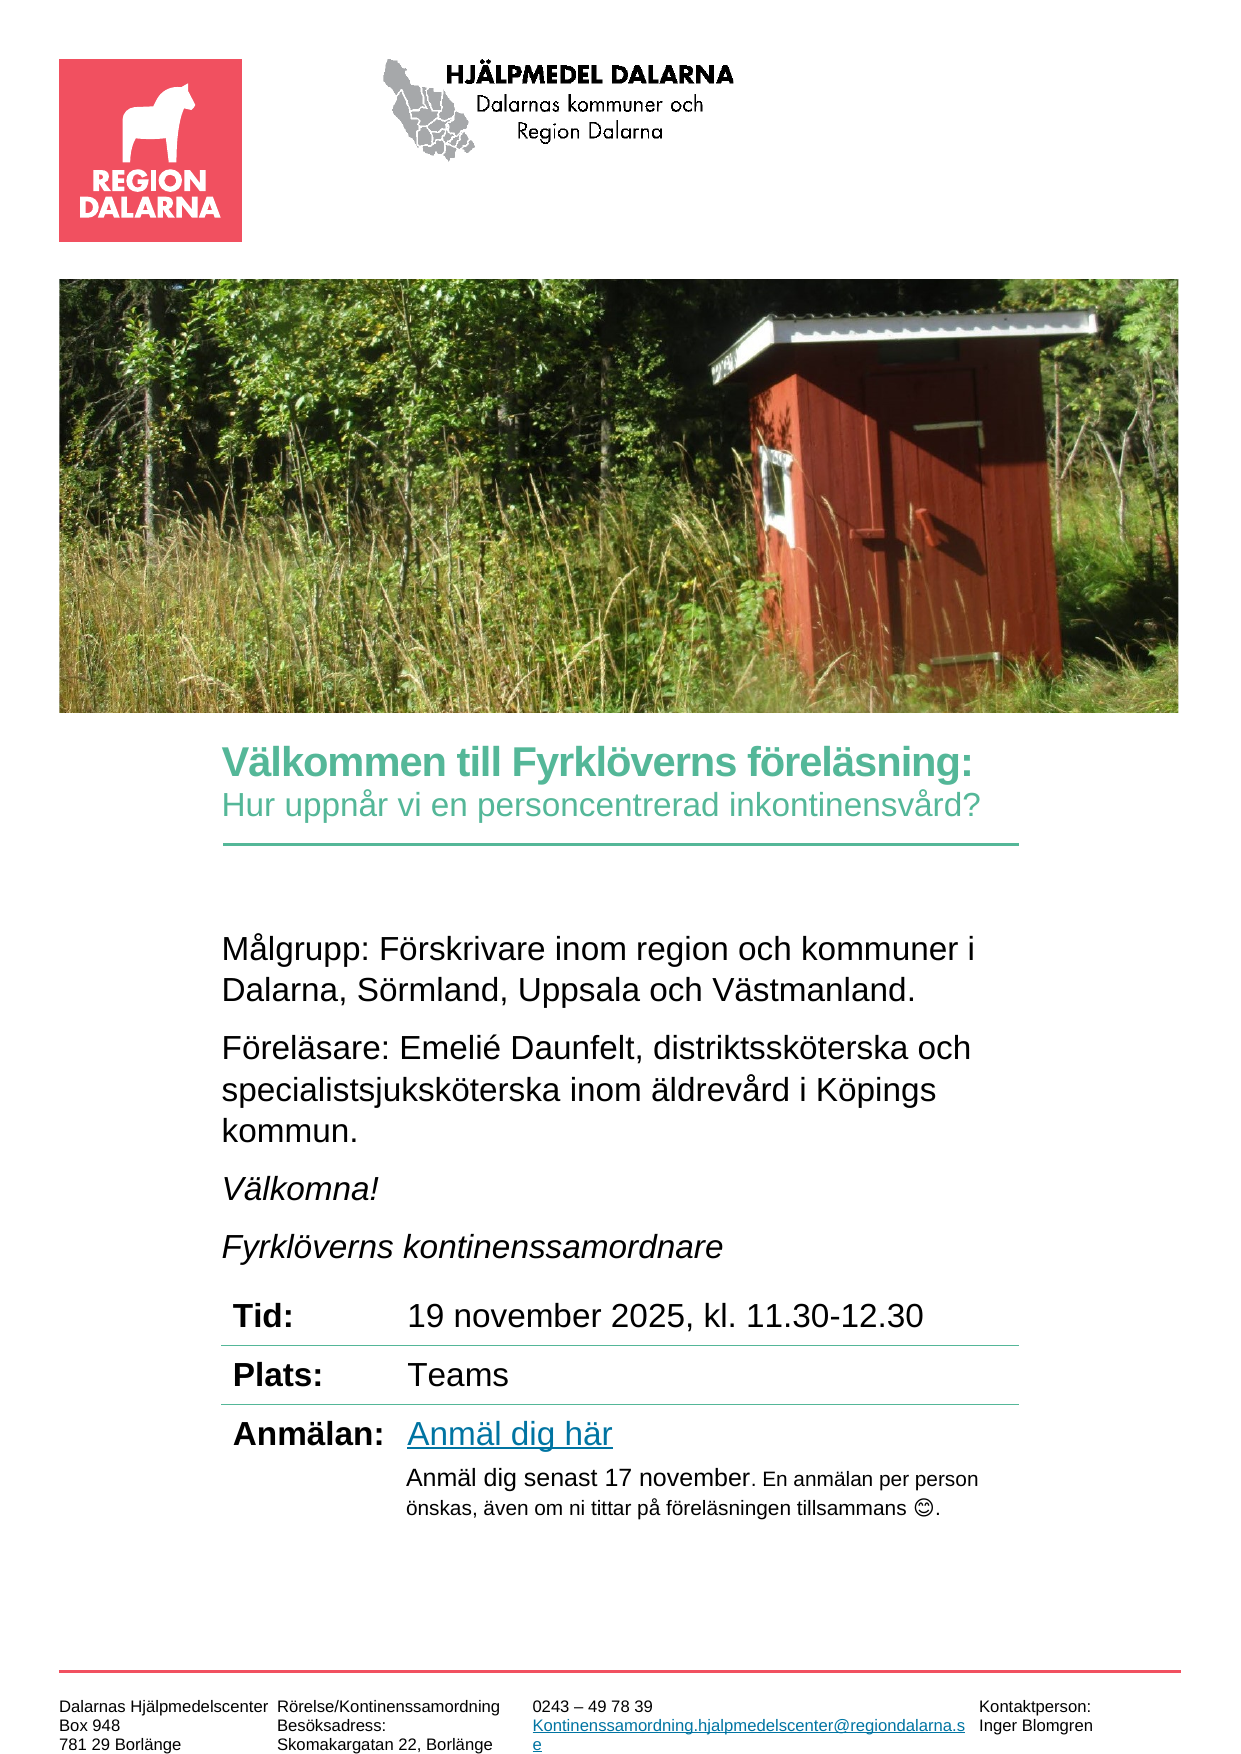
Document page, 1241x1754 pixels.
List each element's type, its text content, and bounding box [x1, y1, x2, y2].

text Målgrupp: Förskrivare inom region och kommuner i Dalarna, Sörmland, Uppsala och Västmanland. [221, 928, 989, 1008]
table_cell Plats: [221, 1346, 396, 1403]
text Välkomna! [221, 1169, 989, 1208]
picture [59, 279, 1179, 713]
text Fyrklöverns kontinenssamordnare [221, 1227, 989, 1266]
title Välkommen till Fyrklöverns föreläsning: [221, 713, 989, 785]
table_header 19 november 2025, kl. 11.30-12.30 [396, 1285, 1019, 1344]
picture [383, 59, 734, 162]
table_cell Anmäl dig här [396, 1405, 1019, 1463]
picture [663, 1722, 669, 1731]
table_cell Anmälan: [221, 1405, 396, 1463]
picture [699, 1719, 705, 1731]
subtitle Hur uppnår vi en personcentrerad inkontinensvård? [221, 785, 989, 824]
picture [654, 1719, 660, 1731]
table_cell Teams [396, 1346, 1019, 1403]
text Anmäl dig senast 17 november. En anmälan per person önskas, även om ni tittar på föreläsningen tillsammans . [406, 1463, 989, 1553]
picture [676, 1722, 682, 1731]
table_header Tid: [221, 1285, 396, 1344]
picture [844, 1720, 848, 1730]
text Föreläsare: Emelié Daunfelt, distriktssköterska och specialistsjuksköterska inom äldrevård i Köpings kommun. [221, 1028, 989, 1149]
